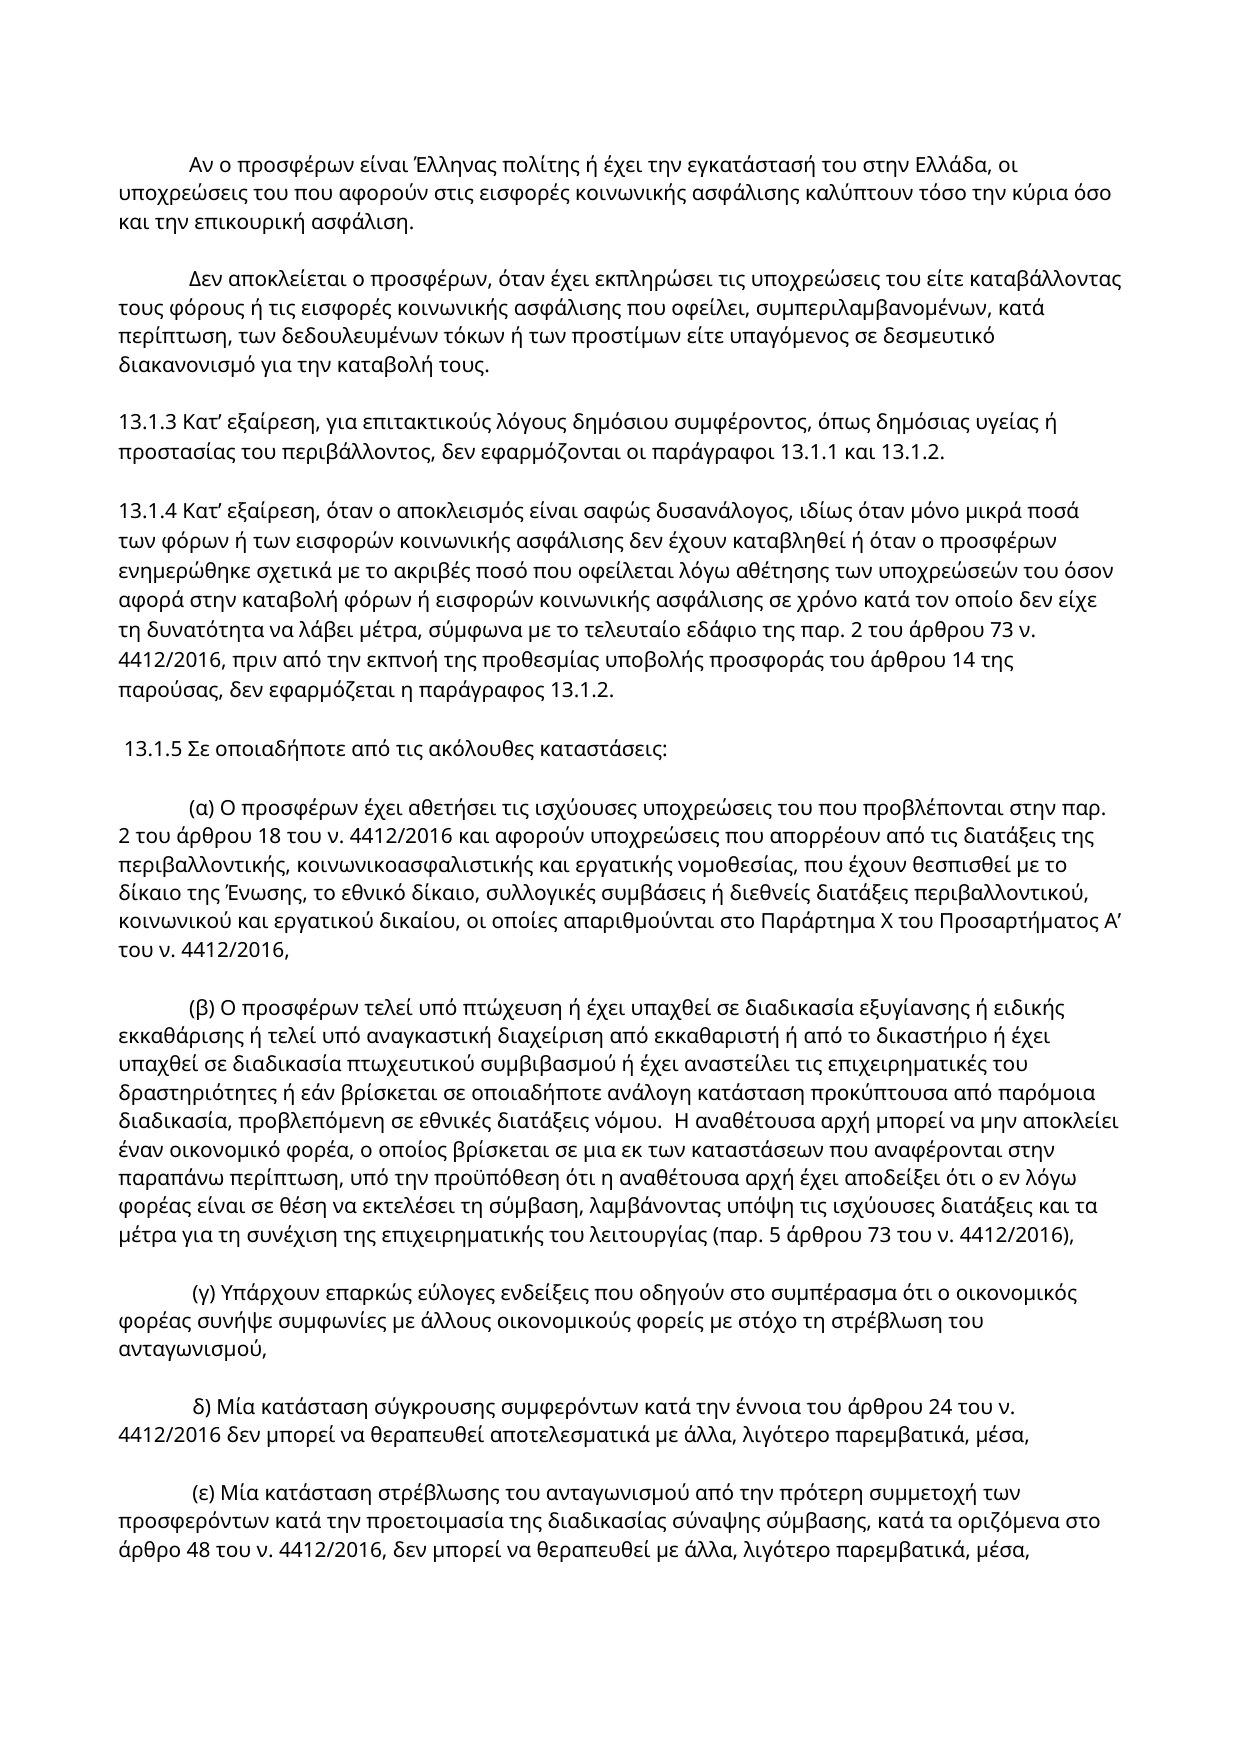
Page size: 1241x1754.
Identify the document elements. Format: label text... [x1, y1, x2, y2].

text (α) Ο προσφέρων έχει αθετήσει τις ισχύουσες υποχρεώσεις του που προβλέπονται στην παρ. 2 του άρθρου 18 του ν. 4412/2016 και αφορούν υποχρεώσεις που απορρέουν από τις διατάξεις της περιβαλλοντικής, κοινωνικοασφαλιστικής και εργατικής νομοθεσίας, που έχουν θεσπισθεί με το δίκαιο της Ένωσης, το εθνικό δίκαιο, συλλογικές συμβάσεις ή διεθνείς διατάξεις περιβαλλοντικού, κοινωνικού και εργατικού δικαίου, οι οποίες απαριθμούνται στο Παράρτημα X του Προσαρτήματος Α’ του ν. 4412/2016, [118, 793, 1122, 963]
text 13.1.5 Σε οποιαδήποτε από τις ακόλουθες καταστάσεις: [118, 734, 1122, 762]
text 13.1.3 Κατ’ εξαίρεση, για επιτακτικούς λόγους δημόσιου συμφέροντος, όπως δημόσιας υγείας ή προστασίας του περιβάλλοντος, δεν εφαρμόζονται οι παράγραφοι 13.1.1 και 13.1.2. [118, 407, 1122, 466]
text 13.1.4 Κατ’ εξαίρεση, όταν ο αποκλεισμός είναι σαφώς δυσανάλογος, ιδίως όταν μόνο μικρά ποσά των φόρων ή των εισφορών κοινωνικής ασφάλισης δεν έχουν καταβληθεί ή όταν ο προσφέρων ενημερώθηκε σχετικά με το ακριβές ποσό που οφείλεται λόγω αθέτησης των υποχρεώσεών του όσον αφορά στην καταβολή φόρων ή εισφορών κοινωνικής ασφάλισης σε χρόνο κατά τον οποίο δεν είχε τη δυνατότητα να λάβει μέτρα, σύμφωνα με το τελευταίο εδάφιο της παρ. 2 του άρθρου 73 ν. 4412/2016, πριν από την εκπνοή της προθεσμίας υποβολής προσφοράς του άρθρου 14 της παρούσας, δεν εφαρμόζεται η παράγραφος 13.1.2. [118, 496, 1122, 703]
text (γ) Υπάρχουν επαρκώς εύλογες ενδείξεις που οδηγούν στο συμπέρασμα ότι ο οικονομικός φορέας συνήψε συμφωνίες με άλλους οικονομικούς φορείς με στόχο τη στρέβλωση του ανταγωνισμού, [118, 1278, 1122, 1363]
text (β) Ο προσφέρων τελεί υπό πτώχευση ή έχει υπαχθεί σε διαδικασία εξυγίανσης ή ειδικής εκκαθάρισης ή τελεί υπό αναγκαστική διαχείριση από εκκαθαριστή ή από το δικαστήριο ή έχει υπαχθεί σε διαδικασία πτωχευτικού συμβιβασμού ή έχει αναστείλει τις επιχειρηματικές του δραστηριότητες ή εάν βρίσκεται σε οποιαδήποτε ανάλογη κατάσταση προκύπτουσα από παρόμοια διαδικασία, προβλεπόμενη σε εθνικές διατάξεις νόμου. Η αναθέτουσα αρχή μπορεί να μην αποκλείει έναν οικονομικό φορέα, ο οποίος βρίσκεται σε μια εκ των καταστάσεων που αναφέρονται στην παραπάνω περίπτωση, υπό την προϋπόθεση ότι η αναθέτουσα αρχή έχει αποδείξει ότι ο εν λόγω φορέας είναι σε θέση να εκτελέσει τη σύμβαση, λαμβάνοντας υπόψη τις ισχύουσες διατάξεις και τα μέτρα για τη συνέχιση της επιχειρηματικής του λειτουργίας (παρ. 5 άρθρου 73 του ν. 4412/2016), [118, 993, 1122, 1248]
text (ε) Μία κατάσταση στρέβλωσης του ανταγωνισμού από την πρότερη συμμετοχή των προσφερόντων κατά την προετοιμασία της διαδικασίας σύναψης σύμβασης, κατά τα οριζόμενα στο άρθρο 48 του ν. 4412/2016, δεν μπορεί να θεραπευθεί με άλλα, λιγότερο παρεμβατικά, μέσα, [118, 1478, 1122, 1563]
text Δεν αποκλείεται ο προσφέρων, όταν έχει εκπληρώσει τις υποχρεώσεις του είτε καταβάλλοντας τους φόρους ή τις εισφορές κοινωνικής ασφάλισης που οφείλει, συμπεριλαμβανομένων, κατά περίπτωση, των δεδουλευμένων τόκων ή των προστίμων είτε υπαγόμενος σε δεσμευτικό διακανονισμό για την καταβολή τους. [118, 264, 1122, 378]
text δ) Μία κατάσταση σύγκρουσης συμφερόντων κατά την έννοια του άρθρου 24 του ν. 4412/2016 δεν μπορεί να θεραπευθεί αποτελεσματικά με άλλα, λιγότερο παρεμβατικά, μέσα, [118, 1392, 1122, 1449]
text Αν ο προσφέρων είναι Έλληνας πολίτης ή έχει την εγκατάστασή του στην Ελλάδα, οι υποχρεώσεις του που αφορούν στις εισφορές κοινωνικής ασφάλισης καλύπτουν τόσο την κύρια όσο και την επικουρική ασφάλιση. [118, 150, 1122, 235]
